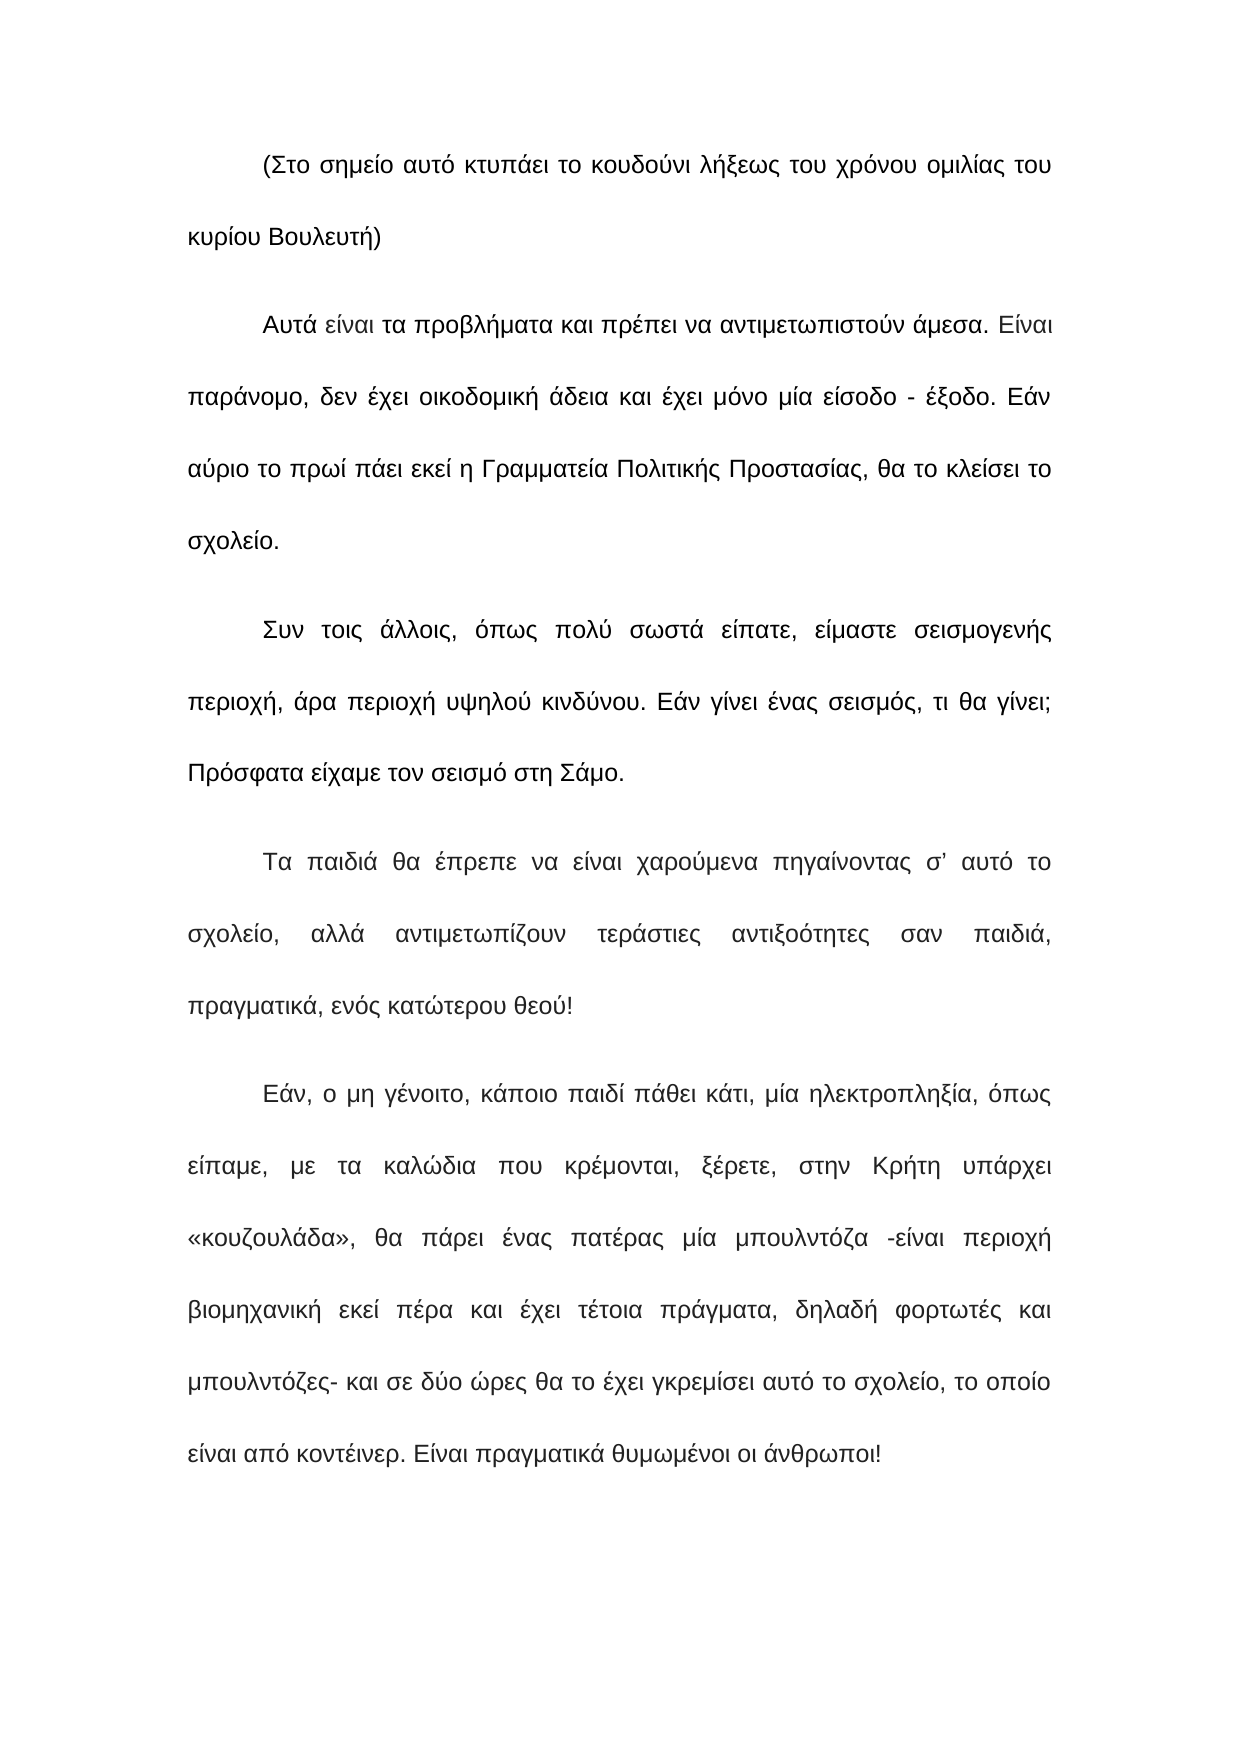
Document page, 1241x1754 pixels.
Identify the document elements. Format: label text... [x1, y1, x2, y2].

text Αυτά είναι τα προβλήματα και πρέπει να αντιμετωπιστούν άμεσα. Είναι παράνομο, δεν έχει οικοδομική άδεια και έχει μόνο μία είσοδο - έξοδο. Εάν αύριο το πρωί πάει εκεί η Γραμματεία Πολιτικής Προστασίας, θα το κλείσει το σχολείο. [187, 310, 1053, 555]
text Συν τοις άλλοις, όπως πολύ σωστά είπατε, είμαστε σεισμογενής περιοχή, άρα περιοχή υψηλού κινδύνου. Εάν γίνει ένας σεισμός, τι θα γίνει; Πρόσφατα είχαμε τον σεισμό στη Σάμο. [187, 614, 1053, 787]
text Εάν, ο μη γένοιτο, κάποιο παιδί πάθει κάτι, μία ηλεκτροπληξία, όπως είπαμε, με τα καλώδια που κρέμονται, ξέρετε, στην Κρήτη υπάρχει «κουζουλάδα», θα πάρει ένας πατέρας μία μπουλντόζα -είναι περιοχή βιομηχανική εκεί πέρα και έχει τέτοια πράγματα, δηλαδή φορτωτές και μπουλντόζες- και σε δύο ώρες θα το έχει γκρεμίσει αυτό το σχολείο, το οποίο είναι από κοντέινερ. Είναι πραγματικά θυμωμένοι οι άνθρωποι! [187, 1079, 1053, 1467]
text (Στο σημείο αυτό κτυπάει το κουδούνι λήξεως του χρόνου ομιλίας του κυρίου Βουλευτή) [187, 150, 1053, 251]
text Τα παιδιά θα έπρεπε να είναι χαρούμενα πηγαίνοντας σ’ αυτό το σχολείο, αλλά αντιμετωπίζουν τεράστιες αντιξοότητες σαν παιδιά, πραγματικά, ενός κατώτερου θεού! [187, 847, 1053, 1019]
